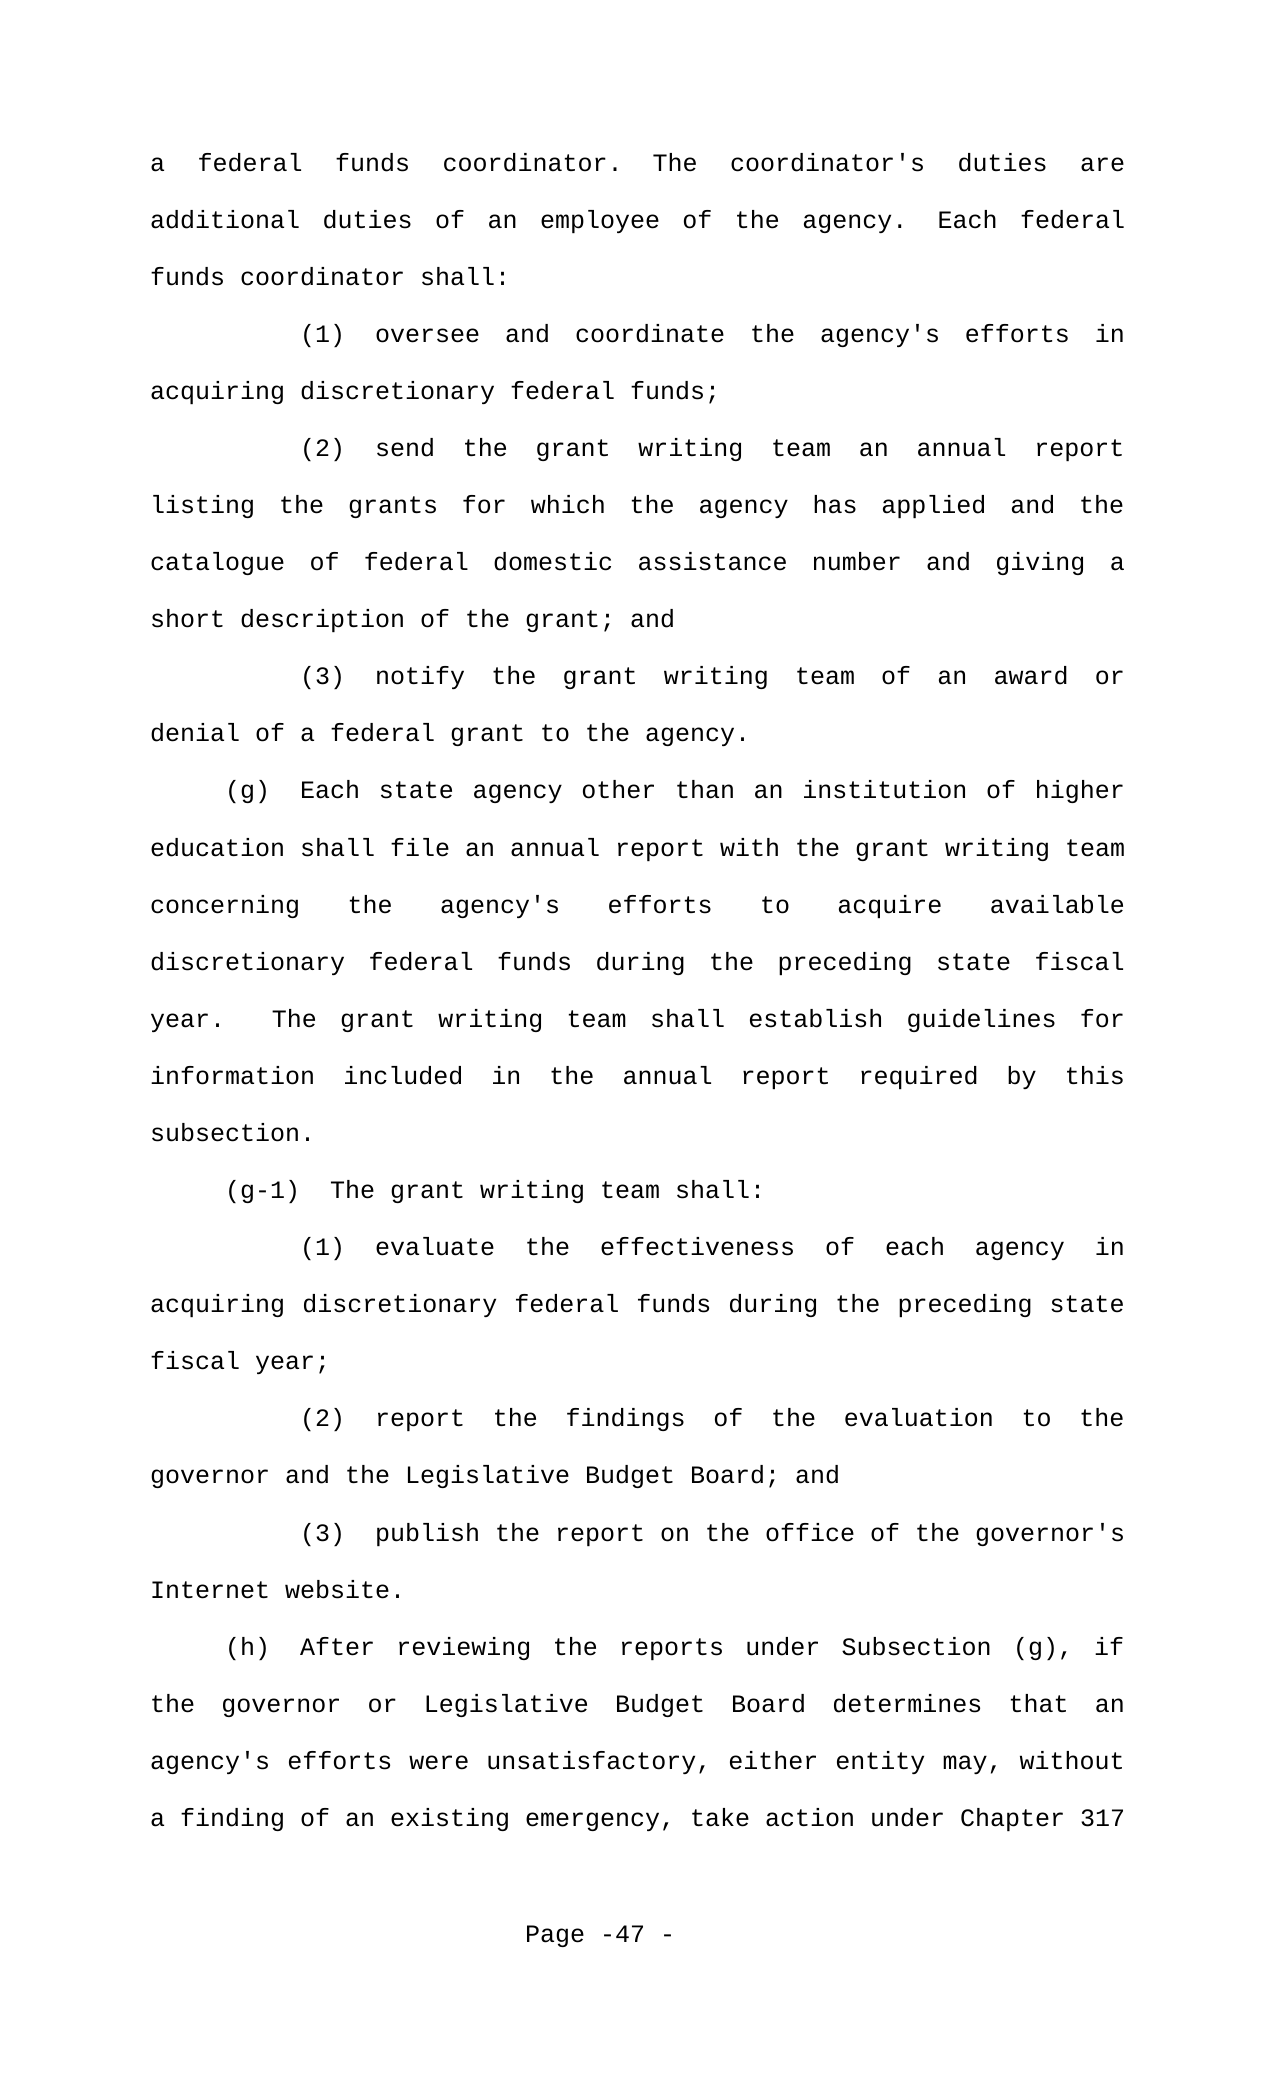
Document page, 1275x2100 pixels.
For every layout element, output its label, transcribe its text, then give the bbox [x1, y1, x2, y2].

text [150, 150, 1125, 293]
text (2) send the grant writing team an annual report listing the grants for which the agency has applied and the catalogue of federal domestic assistance number and giving a short description of the grant; and [150, 435, 1125, 635]
text (g) Each state agency other than an institution of higher education shall file an annual report with the grant writing team concerning the agency's efforts to acquire available discretionary federal funds during the preceding state fiscal year. The grant writing team shall establish guidelines for information included in the annual report required by this subsection. [150, 778, 1125, 1149]
text (3) publish the report on the office of the governor's Internet website. [150, 1520, 1125, 1606]
text (1) evaluate the effectiveness of each agency in acquiring discretionary federal funds during the preceding state fiscal year; [150, 1234, 1125, 1377]
text (1) oversee and coordinate the agency's efforts in acquiring discretionary federal funds; [150, 321, 1125, 407]
text (3) notify the grant writing team of an award or denial of a federal grant to the agency. [150, 664, 1125, 749]
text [150, 1634, 1125, 1834]
text (g-1) The grant writing team shall: [150, 1177, 1125, 1206]
text (2) report the findings of the evaluation to the governor and the Legislative Budget Board; and [150, 1406, 1125, 1491]
